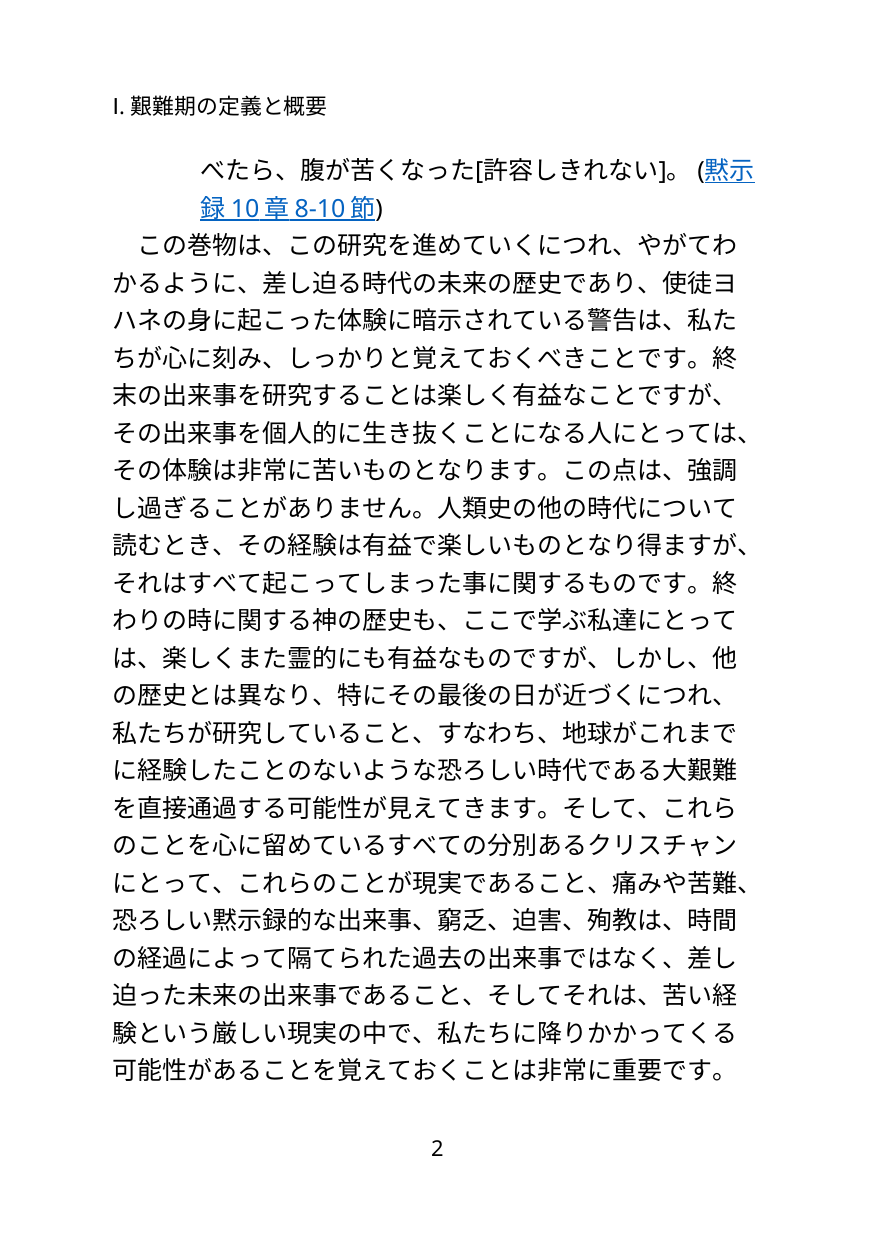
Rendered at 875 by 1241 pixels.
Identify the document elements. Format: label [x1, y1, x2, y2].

text [200, 150, 762, 225]
text [112, 225, 762, 1087]
